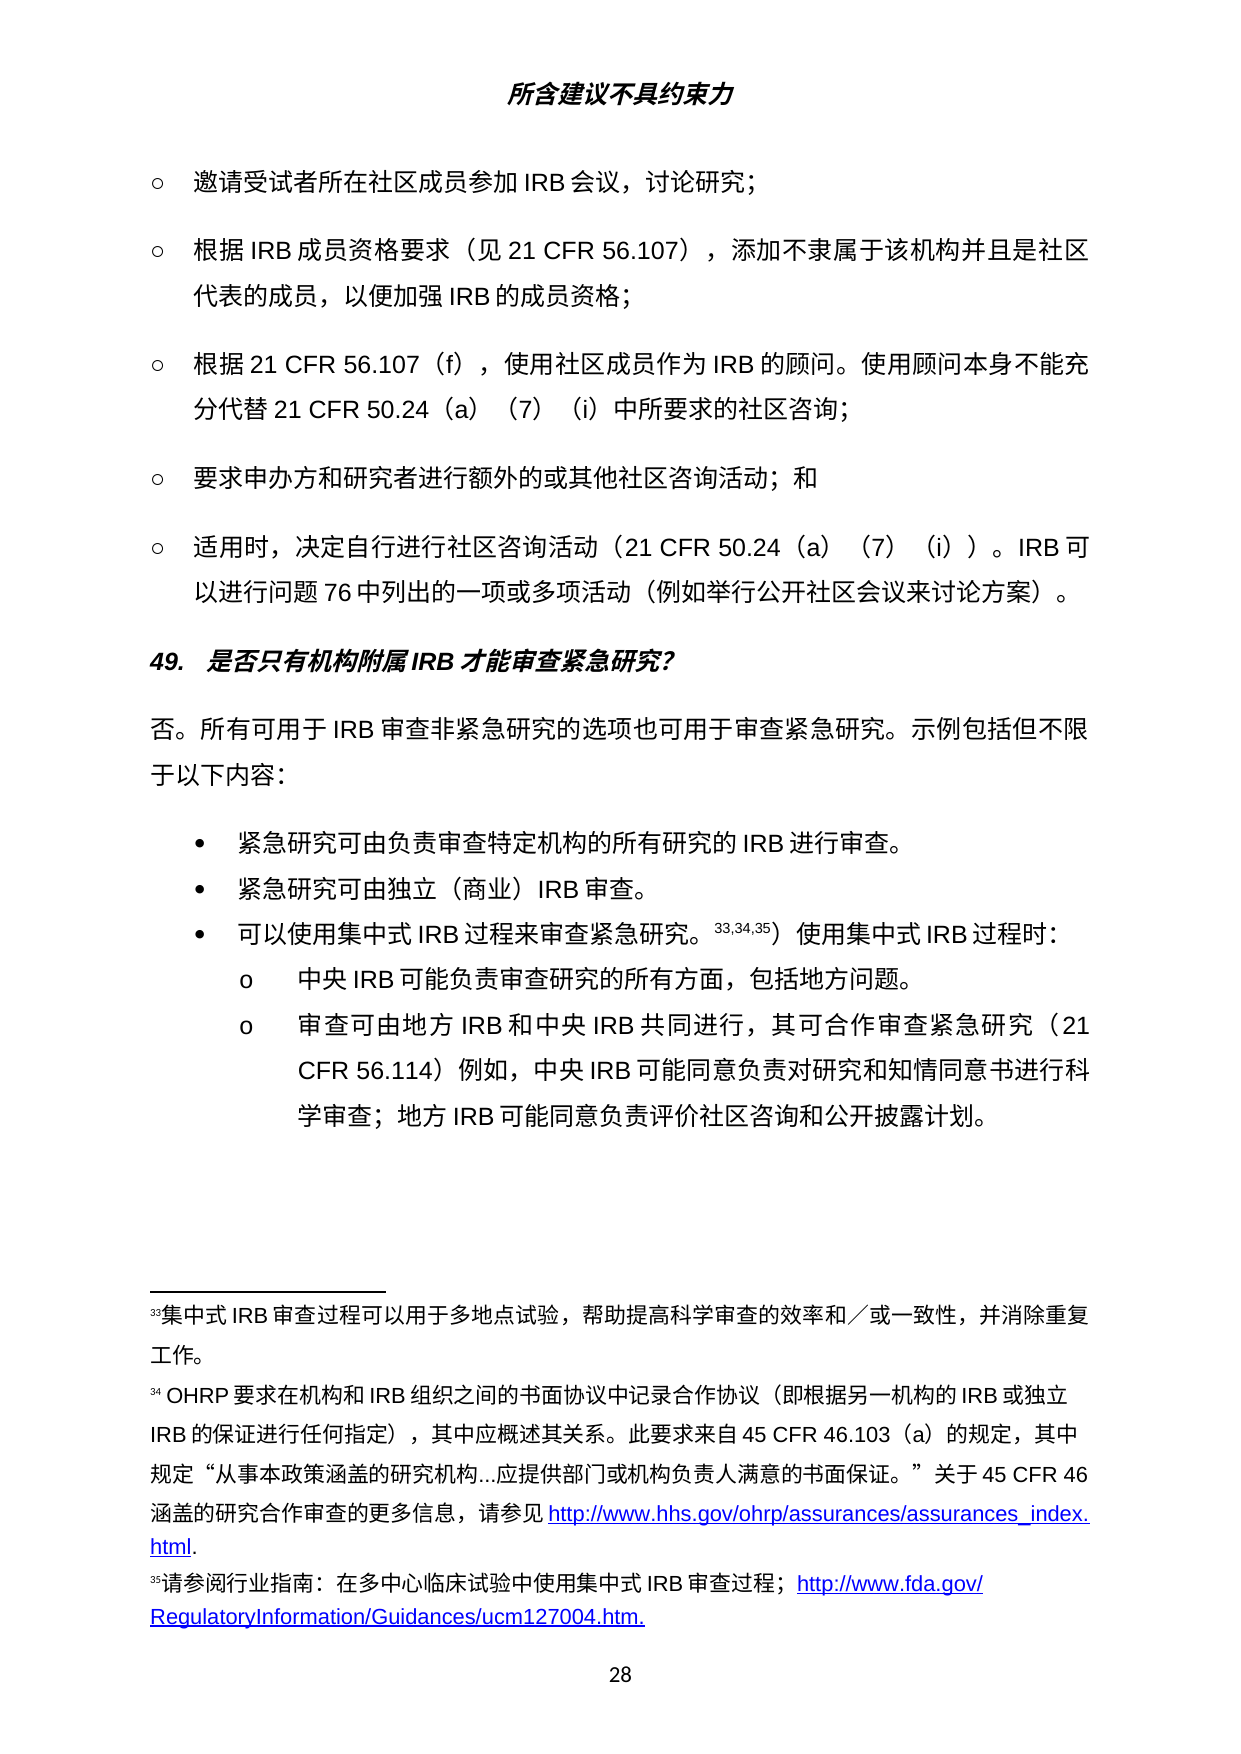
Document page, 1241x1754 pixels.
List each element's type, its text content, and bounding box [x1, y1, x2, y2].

list 邀请受试者所在社区成员参加IRB会议，讨论研究； [150, 162, 1090, 198]
list 审查可由地方IRB和中央IRB共同进行，其可合作审查紧急研究（21 CFR 56.114）例如，中央IRB可能同意负责对研究和知情同意书进行科学审查；地方IRB可能同意负责评价社区咨询和公开披露计划。 [239, 1005, 1090, 1132]
list 要求申办方和研究者进行额外的或其他社区咨询活动；和 [150, 458, 1090, 495]
list 紧急研究可由独立（商业）IRB审查。 [195, 869, 1090, 905]
list 可以使用集中式IRB过程来审查紧急研究。,,）使用集中式IRB过程时： [195, 914, 1090, 951]
list 根据21 CFR 56.107（f），使用社区成员作为IRB的顾问。使用顾问本身不能充分代替21 CFR 50.24（a）（7）（i）中所要求的社区咨询； [150, 344, 1090, 426]
list 根据IRB成员资格要求（见21 CFR 56.107），添加不隶属于该机构并且是社区代表的成员，以便加强IRB的成员资格； [150, 231, 1090, 312]
list 紧急研究可由负责审查特定机构的所有研究的IRB进行审查。 [195, 824, 1090, 860]
list 中央IRB可能负责审查研究的所有方面，包括地方问题。 [239, 960, 1090, 996]
text 否。所有可用于IRB审查非紧急研究的选项也可用于审查紧急研究。示例包括但不限于以下内容： [150, 710, 1090, 791]
list 适用时，决定自行进行社区咨询活动（21 CFR 50.24（a）（7）（i））。IRB可以进行问题76中列出的一项或多项活动（例如举行公开社区会议来讨论方案）。 [150, 527, 1090, 609]
subtitle 是否只有机构附属IRB才能审查紧急研究？ [150, 641, 1090, 677]
